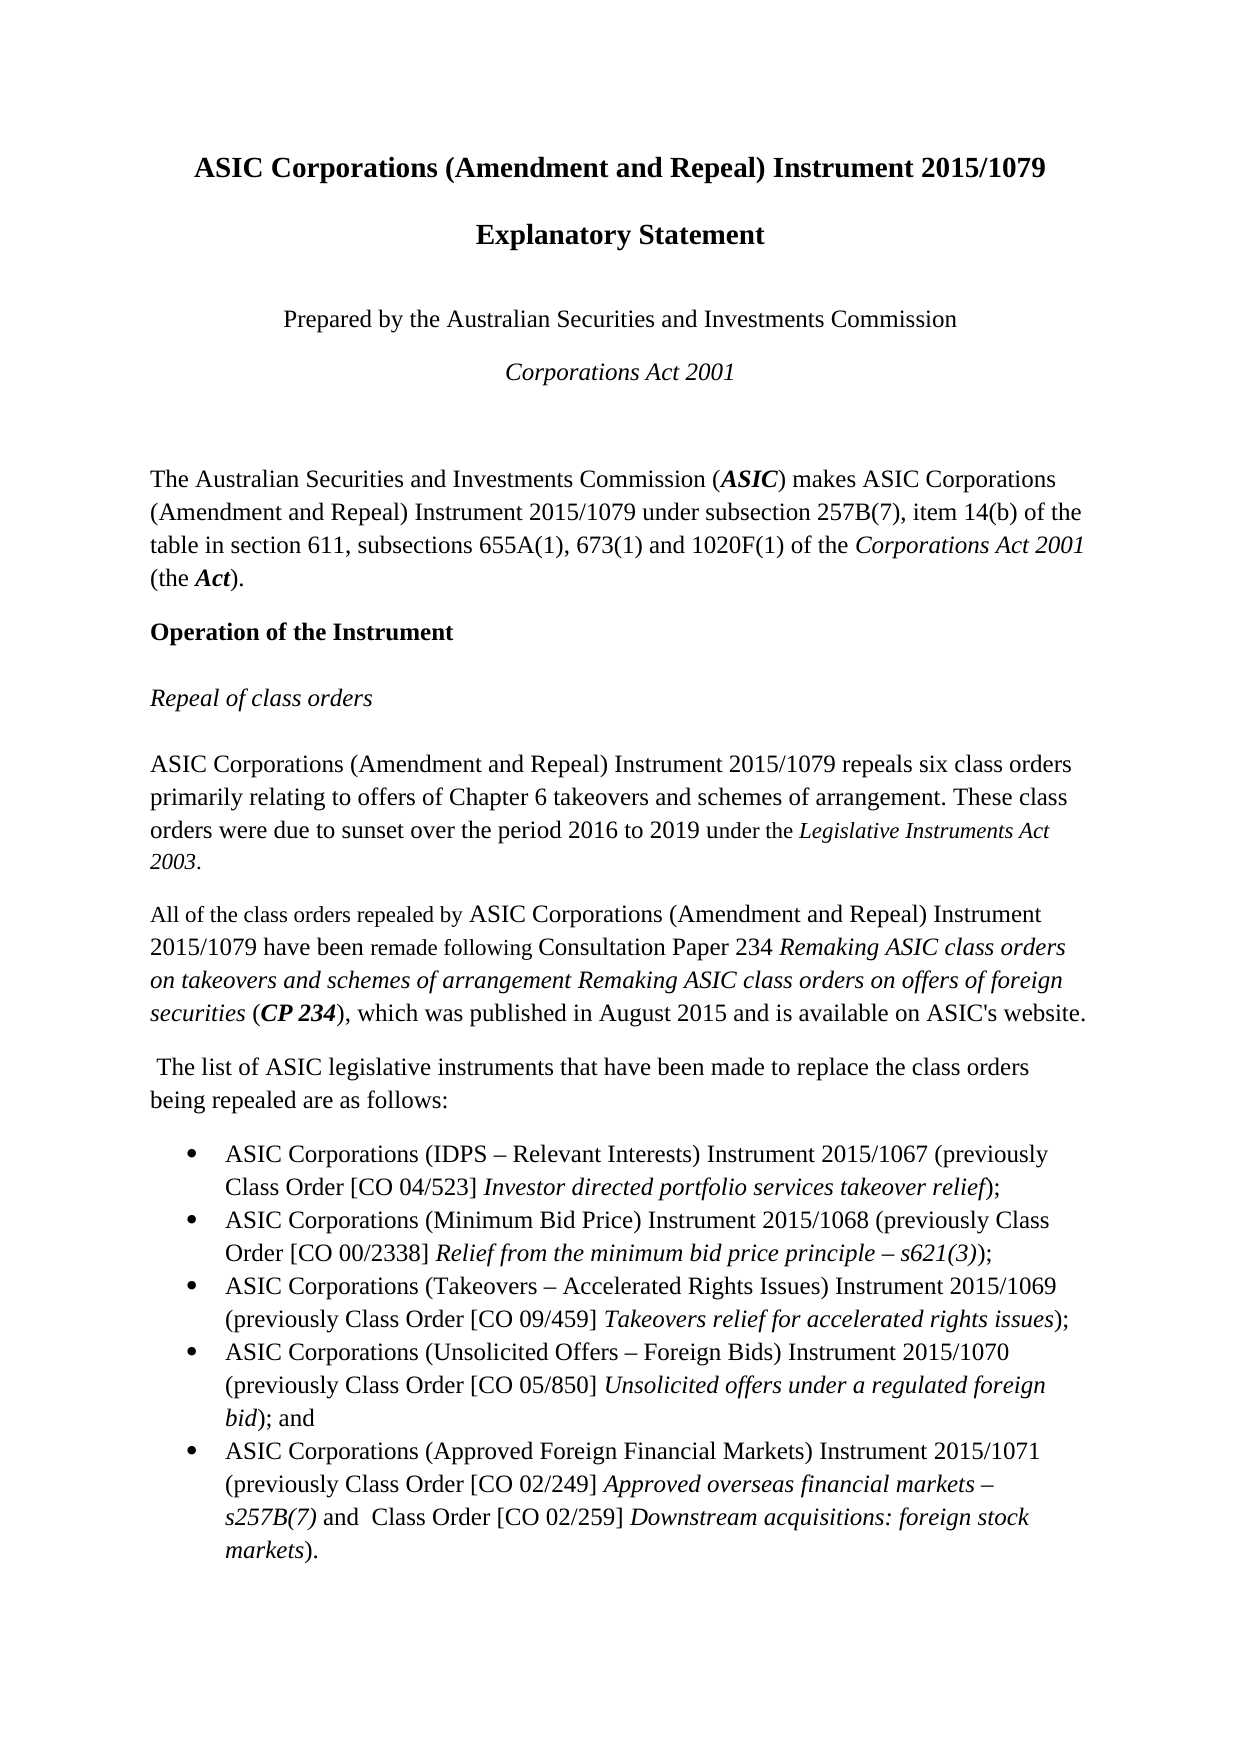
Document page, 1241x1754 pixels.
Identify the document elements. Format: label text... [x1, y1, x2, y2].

text The list of ASIC legislative instruments that have been made to replace the class orders being repealed are as follows: [150, 1052, 1090, 1114]
list ASIC Corporations (Approved Foreign Financial Markets) Instrument 2015/1071 (previously Class Order [CO 02/249] Approved overseas financial markets – s257B(7) and Class Order [CO 02/259] Downstream acquisitions: foreign stock markets). [187, 1436, 1090, 1564]
list ASIC Corporations (Unsolicited Offers – Foreign Bids) Instrument 2015/1070 (previously Class Order [CO 05/850] Unsolicited offers under a regulated foreign bid); and [187, 1337, 1090, 1432]
text Corporations Act 2001 [150, 357, 1090, 386]
text ASIC Corporations (Amendment and Repeal) Instrument 2015/1079 repeals six class orders primarily relating to offers of Chapter 6 takeovers and schemes of arrangement. These class orders were due to sunset over the period 2016 to 2019 under the Legislative Instruments Act 2003. [150, 749, 1090, 874]
list ASIC Corporations (Takeovers – Accelerated Rights Issues) Instrument 2015/1069 (previously Class Order [CO 09/459] Takeovers relief for accelerated rights issues); [187, 1271, 1090, 1333]
list ASIC Corporations (Minimum Bid Price) Instrument 2015/1068 (previously Class Order [CO 00/2338] Relief from the minimum bid price principle – s621(3)); [187, 1205, 1090, 1267]
title Explanatory Statement [150, 217, 1090, 251]
text Prepared by the Australian Securities and Investments Commission [150, 304, 1090, 332]
text Operation of the Instrument [150, 617, 1090, 646]
text Repeal of class orders [150, 683, 1090, 712]
text All of the class orders repealed by ASIC Corporations (Amendment and Repeal) Instrument 2015/1079 have been remade following Consultation Paper 234 Remaking ASIC class orders on takeovers and schemes of arrangement Remaking ASIC class orders on offers of foreign securities (CP 234), which was published in August 2015 and is available on ASIC's website. [150, 899, 1090, 1027]
title ASIC Corporations (Amendment and Repeal) Instrument 2015/1079 [150, 150, 1090, 183]
list ASIC Corporations (IDPS – Relevant Interests) Instrument 2015/1067 (previously Class Order [CO 04/523] Investor directed portfolio services takeover relief); [187, 1139, 1090, 1201]
text The Australian Securities and Investments Commission (ASIC) makes ASIC Corporations (Amendment and Repeal) Instrument 2015/1079 under subsection 257B(7), item 14(b) of the table in section 611, subsections 655A(1), 673(1) and 1020F(1) of the Corporations Act 2001 (the Act). [150, 464, 1090, 592]
